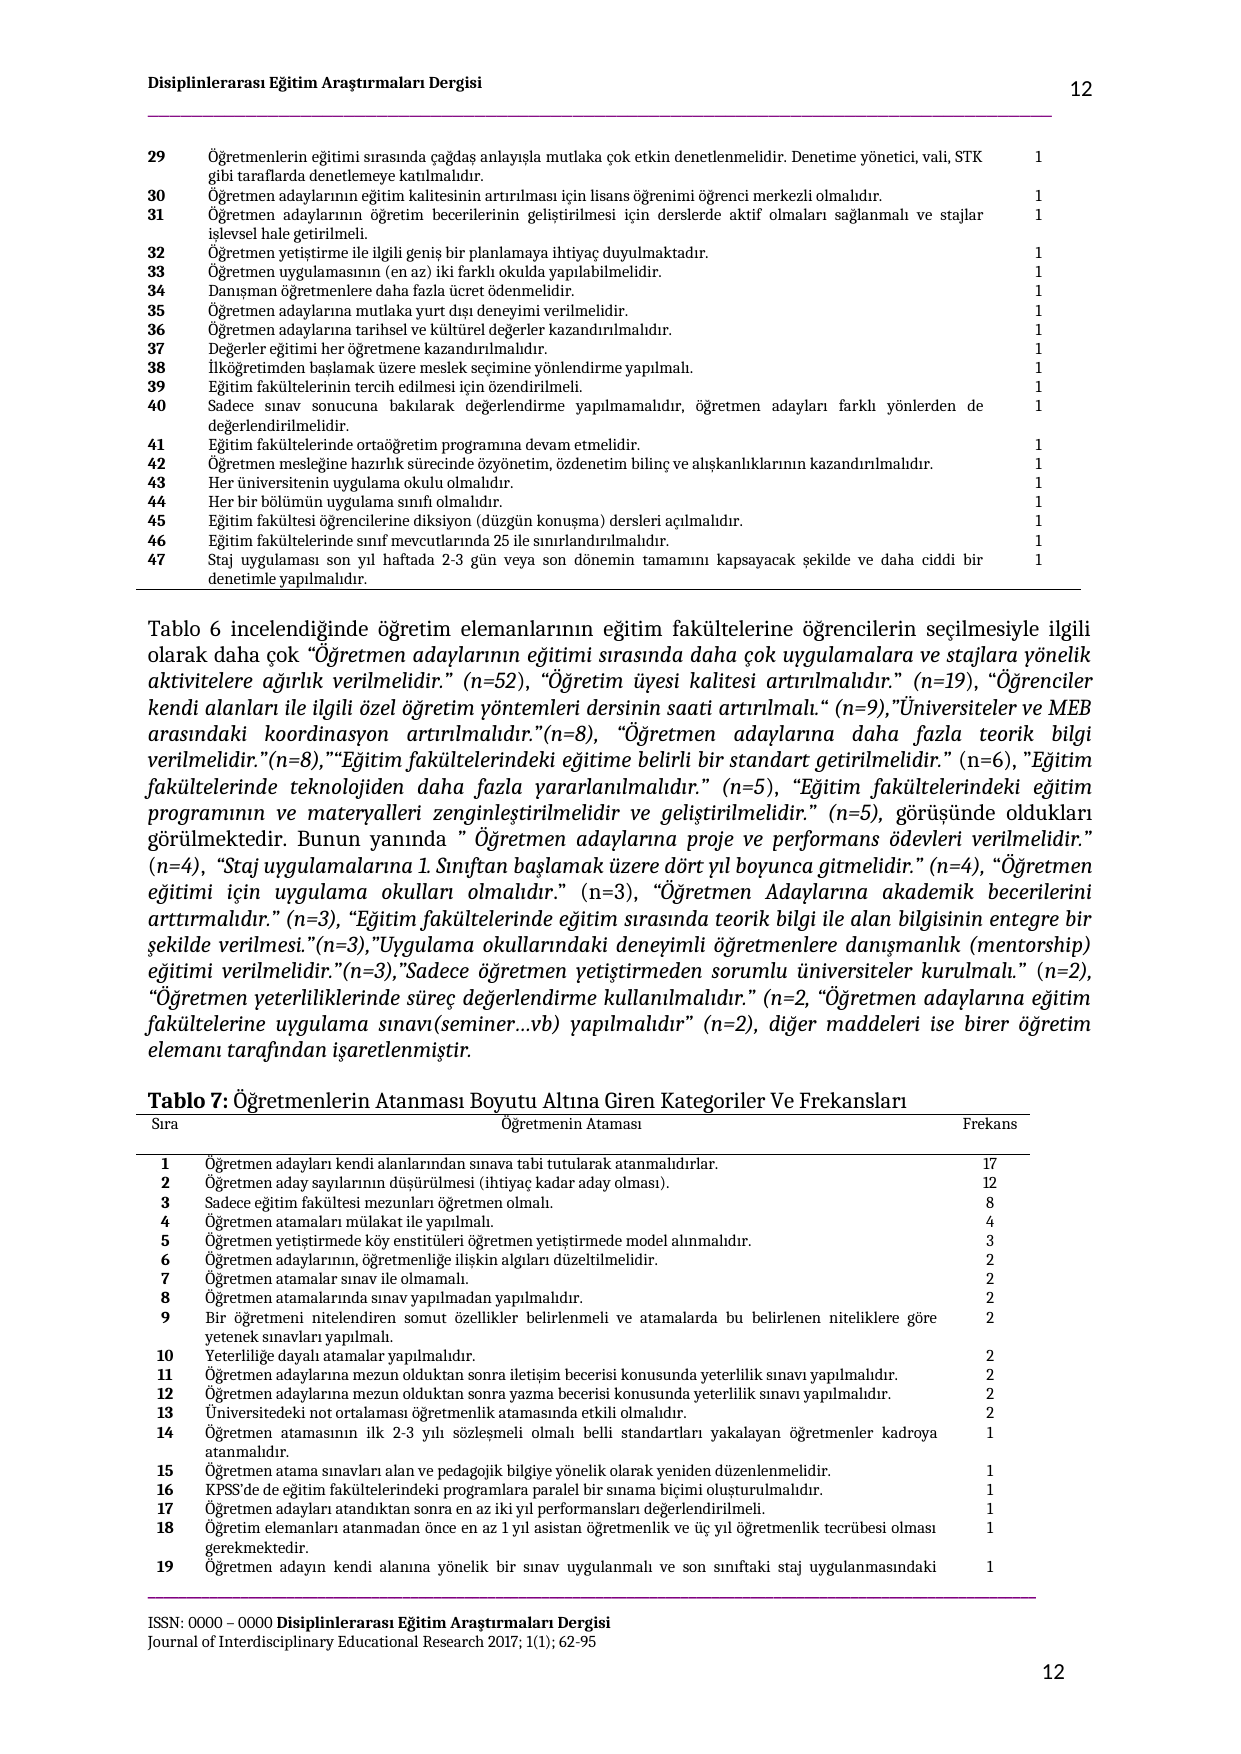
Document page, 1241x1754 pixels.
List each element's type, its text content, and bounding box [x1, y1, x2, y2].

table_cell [194, 1557, 949, 1576]
table_cell 1 [995, 320, 1081, 339]
table_cell Her bir bölümün uygulama sınıfı olmalıdır. [197, 493, 995, 512]
table_cell Öğretmen adaylarına mezun olduktan sonra yazma becerisi konusunda yeterlilik sınavı yapılmalıdır. [194, 1385, 949, 1404]
table_cell Öğretmen yetiştirmede köy enstitüleri öğretmen yetiştirmede model alınmalıdır. [194, 1231, 949, 1251]
table_cell 41 [136, 435, 197, 454]
table_header Öğretmenin Ataması [194, 1115, 949, 1154]
table_cell Danışman öğretmenlere daha fazla ücret ödenmelidir. [197, 282, 995, 301]
table_cell 8 [136, 1289, 194, 1308]
table_cell 44 [136, 493, 197, 512]
table_cell Öğretmen adaylarına mutlaka yurt dışı deneyimi verilmelidir. [197, 301, 995, 320]
table_cell 4 [136, 1212, 194, 1231]
table_cell 1 [995, 397, 1081, 435]
table_cell 2 [950, 1385, 1030, 1404]
table_cell 1 [995, 378, 1081, 397]
table_cell 34 [136, 282, 197, 301]
table_cell Eğitim fakültesi öğrencilerine diksiyon (düzgün konuşma) dersleri açılmalıdır. [197, 512, 995, 531]
table_cell 2 [136, 1174, 194, 1193]
table_cell 1 [950, 1423, 1030, 1461]
table_cell 1 [136, 1155, 194, 1174]
table_cell Her üniversitenin uygulama okulu olmalıdır. [197, 474, 995, 493]
table_cell 1 [950, 1500, 1030, 1519]
table_cell Öğretmen adayları atandıktan sonra en az iki yıl performansları değerlendirilmeli. [194, 1500, 949, 1519]
table_cell 1 [995, 301, 1081, 320]
table_cell Öğretmen atamasının ilk 2-3 yılı sözleşmeli olmalı belli standartları yakalayan öğretmenler kadroya atanmalıdır. [194, 1423, 949, 1461]
table_cell 2 [950, 1289, 1030, 1308]
table_cell 14 [136, 1423, 194, 1461]
table_cell 19 [136, 1557, 194, 1576]
table_cell 1 [950, 1519, 1030, 1557]
table_cell 1 [995, 186, 1081, 205]
table_cell 9 [136, 1308, 194, 1346]
table_cell Öğretmen mesleğine hazırlık sürecinde özyönetim, özdenetim bilinç ve alışkanlıklarının kazandırılmalıdır. [197, 454, 995, 473]
table_cell 11 [136, 1366, 194, 1385]
table_cell 40 [136, 397, 197, 435]
table_cell 1 [995, 263, 1081, 282]
table_cell 12 [136, 1385, 194, 1404]
table_cell Öğretim elemanları atanmadan önce en az 1 yıl asistan öğretmenlik ve üç yıl öğretmenlik tecrübesi olması gerekmektedir. [194, 1519, 949, 1557]
table_cell İlköğretimden başlamak üzere meslek seçimine yönlendirme yapılmalı. [197, 359, 995, 378]
table_cell 1 [995, 339, 1081, 358]
table_header Sıra [136, 1115, 194, 1154]
table_cell Öğretmen yetiştirme ile ilgili geniş bir planlamaya ihtiyaç duyulmaktadır. [197, 244, 995, 263]
table_cell Öğretmen aday sayılarının düşürülmesi (ihtiyaç kadar aday olması). [194, 1174, 949, 1193]
table_cell 1 [950, 1557, 1030, 1576]
table_cell 2 [950, 1404, 1030, 1423]
table_header Frekans [950, 1115, 1030, 1154]
table_cell 1 [995, 244, 1081, 263]
table_cell 2 [950, 1251, 1030, 1270]
table_cell Öğretmen adaylarının öğretim becerilerinin geliştirilmesi için derslerde aktif olmaları sağlanmalı ve stajlar işlevsel hale getirilmeli. [197, 205, 995, 243]
table_cell Staj uygulaması son yıl haftada 2-3 gün veya son dönemin tamamını kapsayacak şekilde ve daha ciddi bir denetimle yapılmalıdır. [197, 550, 995, 588]
table_cell 33 [136, 263, 197, 282]
table_cell 13 [136, 1404, 194, 1423]
table_cell 15 [136, 1461, 194, 1481]
table_cell 1 [995, 205, 1081, 243]
table_cell Üniversitedeki not ortalaması öğretmenlik atamasında etkili olmalıdır. [194, 1404, 949, 1423]
table_cell 36 [136, 320, 197, 339]
table_cell 46 [136, 531, 197, 550]
table_cell Öğretmen adaylarına tarihsel ve kültürel değerler kazandırılmalıdır. [197, 320, 995, 339]
table_cell 18 [136, 1519, 194, 1557]
table_cell 1 [995, 359, 1081, 378]
table_cell Eğitim fakültelerinde ortaöğretim programına devam etmelidir. [197, 435, 995, 454]
table_cell Öğretmen atamalar sınav ile olmamalı. [194, 1270, 949, 1289]
table_cell 30 [136, 186, 197, 205]
table_cell 37 [136, 339, 197, 358]
table_cell 1 [995, 148, 1081, 186]
table_cell KPSS’de de eğitim fakültelerindeki programlara paralel bir sınama biçimi oluşturulmalıdır. [194, 1481, 949, 1500]
table_cell Bir öğretmeni nitelendiren somut özellikler belirlenmeli ve atamalarda bu belirlenen niteliklere göre yetenek sınavları yapılmalı. [194, 1308, 949, 1346]
table_cell 35 [136, 301, 197, 320]
table_cell Öğretmen adaylarının eğitim kalitesinin artırılması için lisans öğrenimi öğrenci merkezli olmalıdır. [197, 186, 995, 205]
table_cell 1 [950, 1481, 1030, 1500]
table_cell Öğretmen atama sınavları alan ve pedagojik bilgiye yönelik olarak yeniden düzenlenmelidir. [194, 1461, 949, 1481]
table_cell Öğretmen adaylarının, öğretmenliğe ilişkin algıları düzeltilmelidir. [194, 1251, 949, 1270]
table_cell 29 [136, 148, 197, 186]
table_cell 8 [950, 1193, 1030, 1212]
table_cell Öğretmen adayları kendi alanlarından sınava tabi tutularak atanmalıdırlar. [194, 1155, 949, 1174]
table_cell Eğitim fakültelerinde sınıf mevcutlarında 25 ile sınırlandırılmalıdır. [197, 531, 995, 550]
table_cell 12 [950, 1174, 1030, 1193]
table_cell 47 [136, 550, 197, 588]
table_cell Yeterliliğe dayalı atamalar yapılmalıdır. [194, 1346, 949, 1366]
table_cell 43 [136, 474, 197, 493]
table_cell Öğretmen atamaları mülakat ile yapılmalı. [194, 1212, 949, 1231]
table_cell 32 [136, 244, 197, 263]
table_cell Değerler eğitimi her öğretmene kazandırılmalıdır. [197, 339, 995, 358]
table_cell 2 [950, 1366, 1030, 1385]
table_cell Öğretmen uygulamasının (en az) iki farklı okulda yapılabilmelidir. [197, 263, 995, 282]
table_cell 2 [950, 1346, 1030, 1366]
table_cell Öğretmen adaylarına mezun olduktan sonra iletişim becerisi konusunda yeterlilik sınavı yapılmalıdır. [194, 1366, 949, 1385]
table_cell 42 [136, 454, 197, 473]
table_cell Eğitim fakültelerinin tercih edilmesi için özendirilmeli. [197, 378, 995, 397]
table_cell 1 [995, 474, 1081, 493]
table_cell 1 [995, 512, 1081, 531]
table_cell 45 [136, 512, 197, 531]
table_cell 1 [995, 531, 1081, 550]
table_cell 2 [950, 1308, 1030, 1346]
table_cell 4 [950, 1212, 1030, 1231]
table_cell 17 [950, 1155, 1030, 1174]
table_cell 7 [136, 1270, 194, 1289]
table_cell 1 [950, 1461, 1030, 1481]
text Tablo 7: Öğretmenlerin Atanması Boyutu Altına Giren Kategoriler Ve Frekansları [148, 1087, 1092, 1114]
table_cell 3 [950, 1231, 1030, 1251]
table_cell 1 [995, 550, 1081, 588]
table_cell 1 [995, 282, 1081, 301]
table_cell 6 [136, 1251, 194, 1270]
text Tablo 6 incelendiğinde öğretim elemanlarının eğitim fakültelerine öğrencilerin seçilmesiyle ilgili olarak daha çok “Öğretmen adaylarının eğitimi sırasında daha çok uygulamalara ve stajlara yönelik aktivitelere ağırlık verilmelidir.” (n=52), “Öğretim üyesi kalitesi artırılmalıdır.” (n=19), “Öğrenciler kendi alanları ile ilgili özel öğretim yöntemleri dersinin saati artırılmalı.“ (n=9),”Üniversiteler ve MEB arasındaki koordinasyon artırılmalıdır.”(n=8), “Öğretmen adaylarına daha fazla teorik bilgi verilmelidir.”(n=8),”“Eğitim fakültelerindeki eğitime belirli bir standart getirilmelidir.” (n=6), ”Eğitim fakültelerinde teknolojiden daha fazla yararlanılmalıdır.” (n=5), “Eğitim fakültelerindeki eğitim programının ve materyalleri zenginleştirilmelidir ve geliştirilmelidir.” (n=5), görüşünde oldukları görülmektedir. Bunun yanında ” Öğretmen adaylarına proje ve performans ödevleri verilmelidir.” (n=4), “Staj uygulamalarına 1. Sınıftan başlamak üzere dört yıl boyunca gitmelidir.” (n=4), “Öğretmen eğitimi için uygulama okulları olmalıdır.” (n=3), “Öğretmen Adaylarına akademik becerilerini arttırmalıdır.” (n=3), “Eğitim fakültelerinde eğitim sırasında teorik bilgi ile alan bilgisinin entegre bir şekilde verilmesi.”(n=3),”Uygulama okullarındaki deneyimli öğretmenlere danışmanlık (mentorship) eğitimi verilmelidir.”(n=3),”Sadece öğretmen yetiştirmeden sorumlu üniversiteler kurulmalı.” (n=2), “Öğretmen yeterliliklerinde süreç değerlendirme kullanılmalıdır.” (n=2, “Öğretmen adaylarına eğitim fakültelerine uygulama sınavı(seminer…vb) yapılmalıdır” (n=2), diğer maddeleri ise birer öğretim elemanı tarafından işaretlenmiştir. [148, 615, 1092, 1063]
table_cell 1 [995, 493, 1081, 512]
table_cell Sadece sınav sonucuna bakılarak değerlendirme yapılmamalıdır, öğretmen adayları farklı yönlerden de değerlendirilmelidir. [197, 397, 995, 435]
table_cell Öğretmenlerin eğitimi sırasında çağdaş anlayışla mutlaka çok etkin denetlenmelidir. Denetime yönetici, vali, STK gibi taraflarda denetlemeye katılmalıdır. [197, 148, 995, 186]
table_cell 16 [136, 1481, 194, 1500]
table_cell 39 [136, 378, 197, 397]
table_cell 38 [136, 359, 197, 378]
table_cell 1 [995, 435, 1081, 454]
table_cell 31 [136, 205, 197, 243]
table_cell 17 [136, 1500, 194, 1519]
table_cell Sadece eğitim fakültesi mezunları öğretmen olmalı. [194, 1193, 949, 1212]
table_cell 3 [136, 1193, 194, 1212]
table_cell 1 [995, 454, 1081, 473]
table_cell 10 [136, 1346, 194, 1366]
table_cell Öğretmen atamalarında sınav yapılmadan yapılmalıdır. [194, 1289, 949, 1308]
table_cell 2 [950, 1270, 1030, 1289]
table_cell 5 [136, 1231, 194, 1251]
